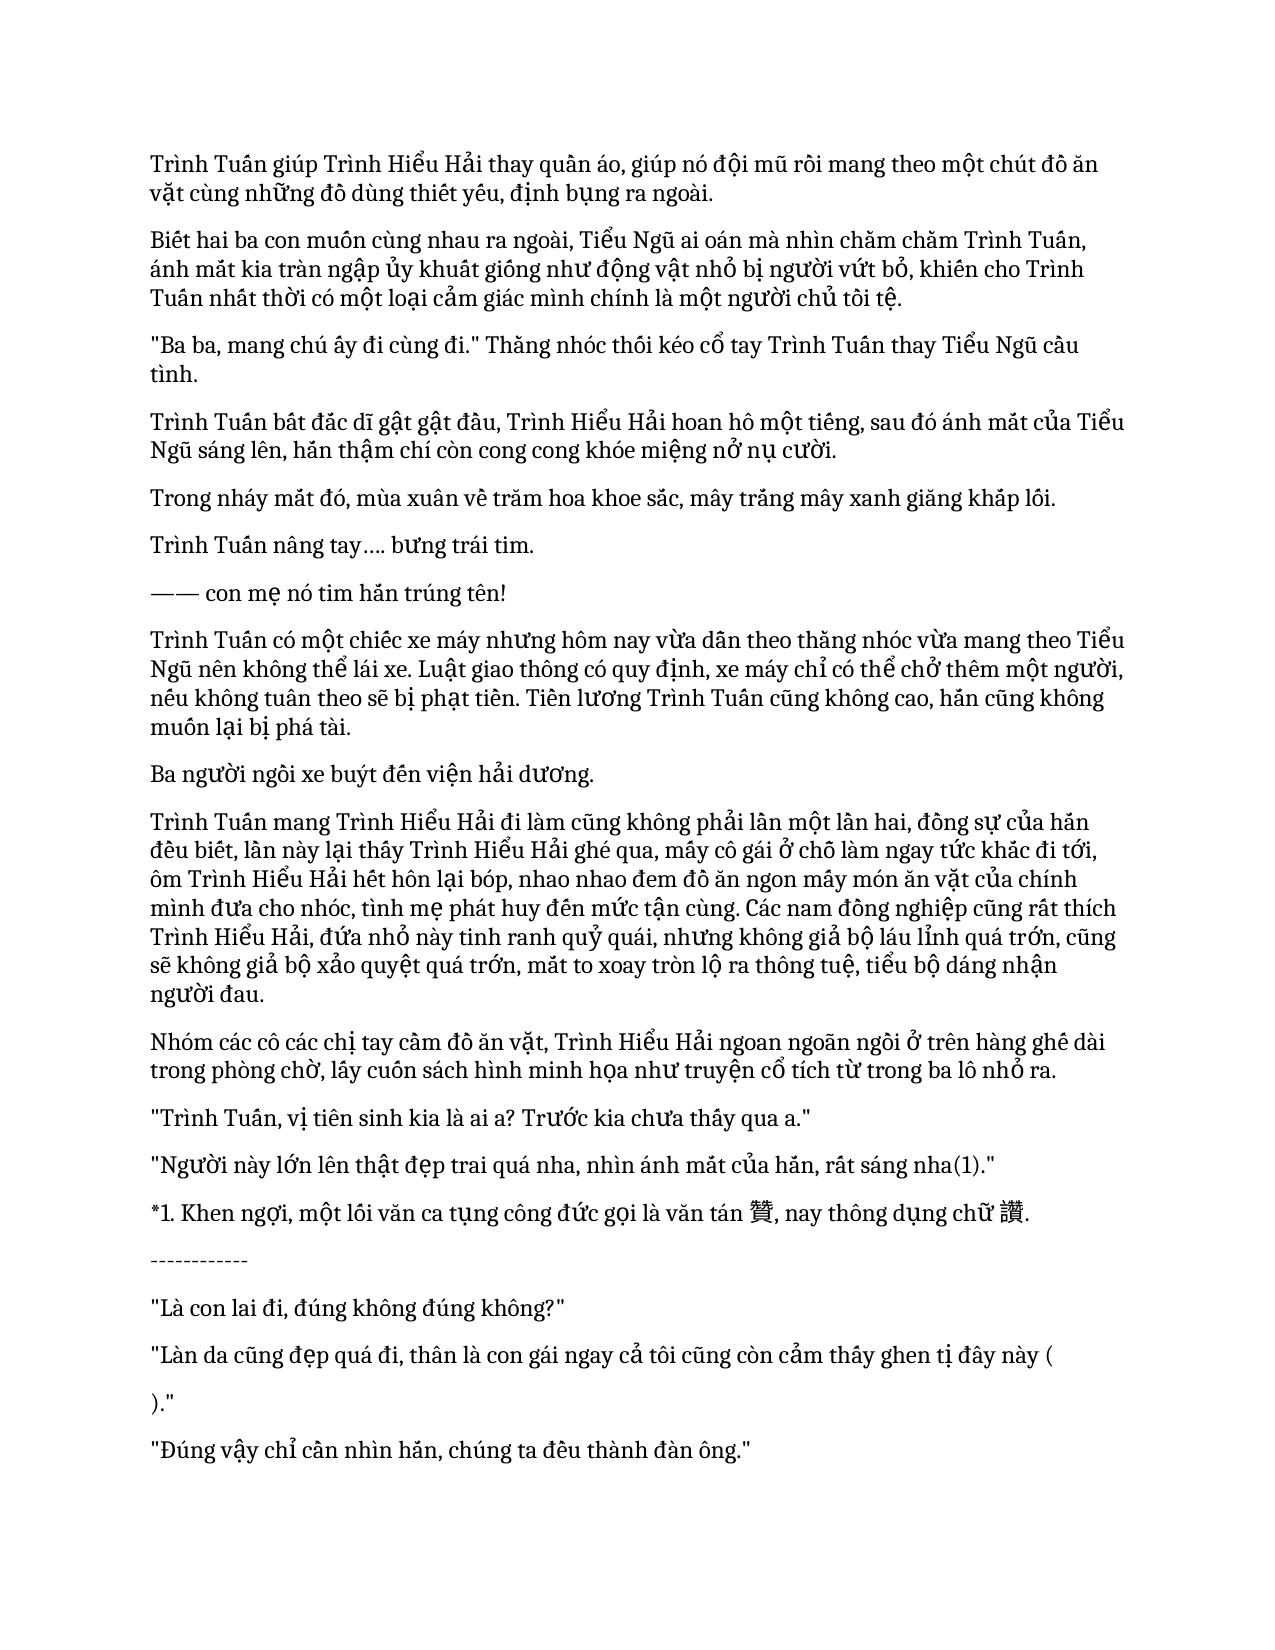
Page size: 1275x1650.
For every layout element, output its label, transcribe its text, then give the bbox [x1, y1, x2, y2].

text Trình Tuấn nâng tay…. bưng trái tim. [150, 531, 1125, 560]
text "Đúng vậy chỉ cần nhìn hắn, chúng ta đều thành đàn ông." [150, 1436, 1125, 1465]
text "Là con lai đi, đúng không đúng không?" [150, 1294, 1125, 1322]
text )." [150, 1389, 1125, 1417]
text *1. Khen ngợi, một lối văn ca tụng công đức gọi là văn tán 贊, nay thông dụng chữ 讚. [150, 1199, 1125, 1227]
text Trong nháy mắt đó, mùa xuân về trăm hoa khoe sắc, mây trắng mây xanh giăng khắp lối. [150, 484, 1125, 512]
text ------------ [150, 1246, 1125, 1275]
text "Ba ba, mang chú ấy đi cùng đi." Thằng nhóc thối kéo cổ tay Trình Tuấn thay Tiểu Ngũ cầu tình. [150, 331, 1125, 389]
text Ba người ngồi xe buýt đến viện hải dương. [150, 760, 1125, 789]
text Biết hai ba con muốn cùng nhau ra ngoài, Tiểu Ngũ ai oán mà nhìn chằm chằm Trình Tuấn, ánh mắt kia tràn ngập ủy khuất giống như động vật nhỏ bị người vứt bỏ, khiến cho Trình Tuấn nhất thời có một loại cảm giác mình chính là một người chủ tồi tệ. [150, 226, 1125, 312]
text Nhóm các cô các chị tay cầm đồ ăn vặt, Trình Hiểu Hải ngoan ngoãn ngồi ở trên hàng ghế dài trong phòng chờ, lấy cuốn sách hình minh họa như truyện cổ tích từ trong ba lô nhỏ ra. [150, 1027, 1125, 1085]
text "Làn da cũng đẹp quá đi, thân là con gái ngay cả tôi cũng còn cảm thấy ghen tị đây này ( [150, 1341, 1125, 1370]
text Trình Tuấn bất đắc dĩ gật gật đầu, Trình Hiểu Hải hoan hô một tiếng, sau đó ánh mắt của Tiểu Ngũ sáng lên, hắn thậm chí còn cong cong khóe miệng nở nụ cười. [150, 407, 1125, 465]
text "Trình Tuấn, vị tiên sinh kia là ai a? Trước kia chưa thấy qua a." [150, 1104, 1125, 1132]
text —— con mẹ nó tim hắn trúng tên! [150, 579, 1125, 607]
text "Người này lớn lên thật đẹp trai quá nha, nhìn ánh mắt của hắn, rất sáng nha(1)." [150, 1151, 1125, 1180]
text Trình Tuấn giúp Trình Hiểu Hải thay quần áo, giúp nó đội mũ rồi mang theo một chút đồ ăn vặt cùng những đồ dùng thiết yếu, định bụng ra ngoài. [150, 150, 1125, 207]
text Trình Tuấn có một chiếc xe máy nhưng hôm nay vừa dẫn theo thằng nhóc vừa mang theo Tiểu Ngũ nên không thể lái xe. Luật giao thông có quy định, xe máy chỉ có thể chở thêm một người, nếu không tuân theo sẽ bị phạt tiền. Tiền lương Trình Tuấn cũng không cao, hắn cũng không muốn lại bị phá tài. [150, 626, 1125, 741]
text Trình Tuấn mang Trình Hiểu Hải đi làm cũng không phải lần một lần hai, đồng sự của hắn đều biết, lần này lại thấy Trình Hiểu Hải ghé qua, mấy cô gái ở chỗ làm ngay tức khắc đi tới, ôm Trình Hiểu Hải hết hôn lại bóp, nhao nhao đem đồ ăn ngon mấy món ăn vặt của chính mình đưa cho nhóc, tình mẹ phát huy đến mức tận cùng. Các nam đồng nghiệp cũng rất thích Trình Hiểu Hải, đứa nhỏ này tinh ranh quỷ quái, nhưng không giả bộ láu lỉnh quá trớn, cũng sẽ không giả bộ xảo quyệt quá trớn, mắt to xoay tròn lộ ra thông tuệ, tiểu bộ dáng nhận người đau. [150, 807, 1125, 1009]
